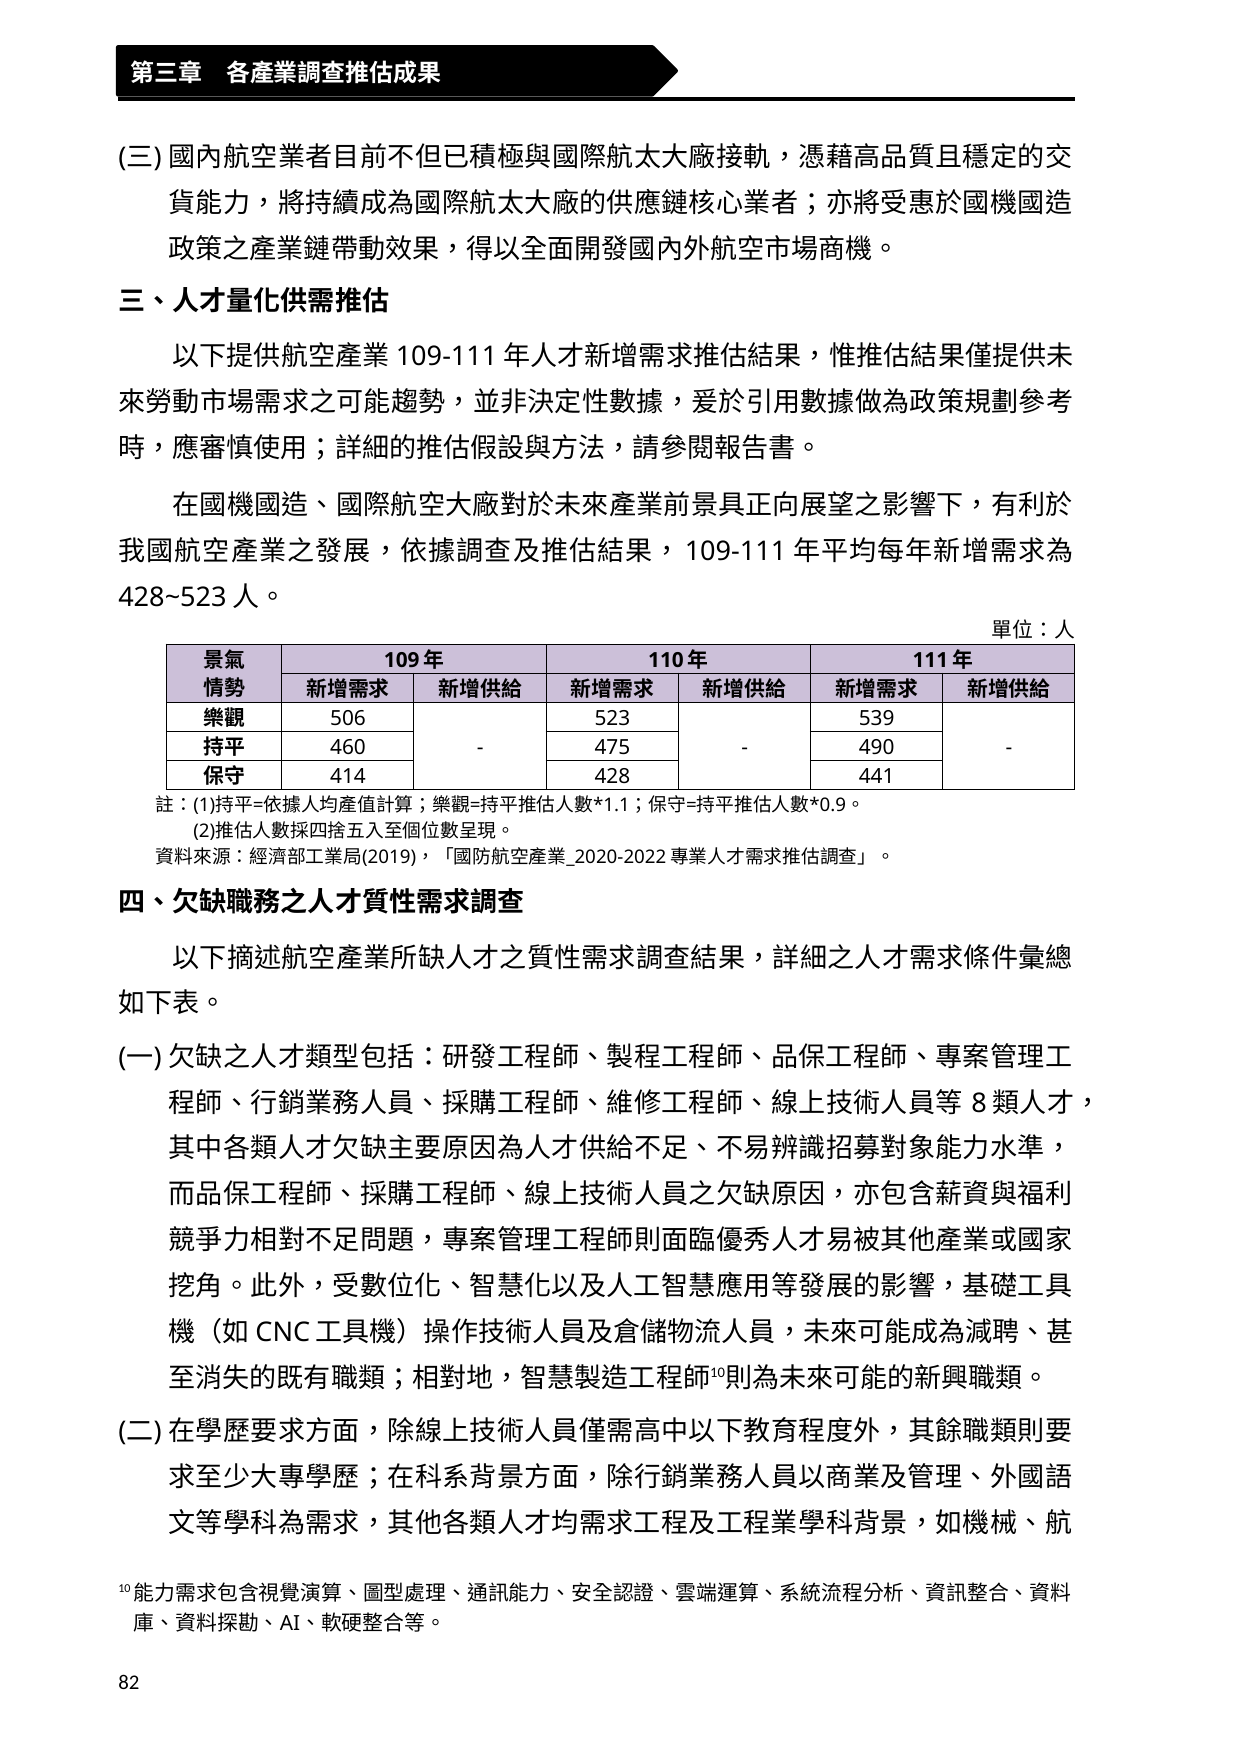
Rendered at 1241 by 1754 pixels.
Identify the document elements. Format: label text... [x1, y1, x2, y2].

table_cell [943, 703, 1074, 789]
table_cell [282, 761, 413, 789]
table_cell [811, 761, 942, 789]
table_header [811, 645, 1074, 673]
text 三、人才量化供需推估 [118, 279, 1075, 318]
list (2)推估人數採四捨五入至個位數呈現。 [193, 816, 1075, 842]
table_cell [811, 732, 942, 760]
text 以下提供航空產業109-111年人才新增需求推估結果，惟推估結果僅提供未來勞動市場需求之可能趨勢，並非決定性數據，爰於引用數據做為政策規劃參考時，應審慎使用；詳細的推估假設與方法，請參閱報告書。 [118, 329, 1075, 467]
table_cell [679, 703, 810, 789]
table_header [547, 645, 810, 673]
list 國內航空業者目前不但已積極與國際航太大廠接軌，憑藉高品質且穩定的交貨能力，將持續成為國際航太大廠的供應鏈核心業者；亦將受惠於國機國造政策之產業鏈帶動效果，得以全面開發國內外航空市場商機。 [118, 130, 1075, 267]
list 單位：人 [183, 615, 1075, 643]
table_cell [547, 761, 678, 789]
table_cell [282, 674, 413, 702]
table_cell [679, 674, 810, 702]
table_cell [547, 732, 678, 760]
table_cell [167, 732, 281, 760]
list 資料來源：經濟部工業局(2019)，「國防航空產業_2020-2022專業人才需求推估調查」。 [156, 842, 1075, 868]
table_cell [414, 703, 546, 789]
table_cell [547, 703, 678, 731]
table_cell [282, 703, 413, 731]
text 以下摘述航空產業所缺人才之質性需求調查結果，詳細之人才需求條件彙總如下表。 [118, 930, 1075, 1022]
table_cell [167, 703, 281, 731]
text 在國機國造、國際航空大廠對於未來產業前景具正向展望之影響下，有利於我國航空產業之發展，依據調查及推估結果，109-111年平均每年新增需求為428~523人。 [118, 478, 1075, 615]
list 欠缺之人才類型包括：研發工程師、製程工程師、品保工程師、專案管理工程師、行銷業務人員、採購工程師、維修工程師、線上技術人員等8類人才，其中各類人才欠缺主要原因為人才供給不足、不易辨識招募對象能力水準，而品保工程師、採購工程師、線上技術人員之欠缺原因，亦包含薪資與福利競爭力相對不足問題，專案管理工程師則面臨優秀人才易被其他產業或國家挖角。此外，受數位化、智慧化以及人工智慧應用等發展的影響，基礎工具機（如CNC工具機）操作技術人員及倉儲物流人員，未來可能成為減聘、甚至消失的既有職類；相對地，智慧製造工程師則為未來可能的新興職類。 [118, 1029, 1075, 1396]
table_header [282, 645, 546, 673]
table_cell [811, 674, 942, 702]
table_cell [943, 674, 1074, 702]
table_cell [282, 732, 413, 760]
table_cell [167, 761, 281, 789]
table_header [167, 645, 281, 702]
text 四、欠缺職務之人才質性需求調查 [118, 880, 1075, 919]
list 註：(1)持平=依據人均產值計算；樂觀=持平推估人數*1.1；保守=持平推估人數*0.9。 [156, 790, 1075, 816]
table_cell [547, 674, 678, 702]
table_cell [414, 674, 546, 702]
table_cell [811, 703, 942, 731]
